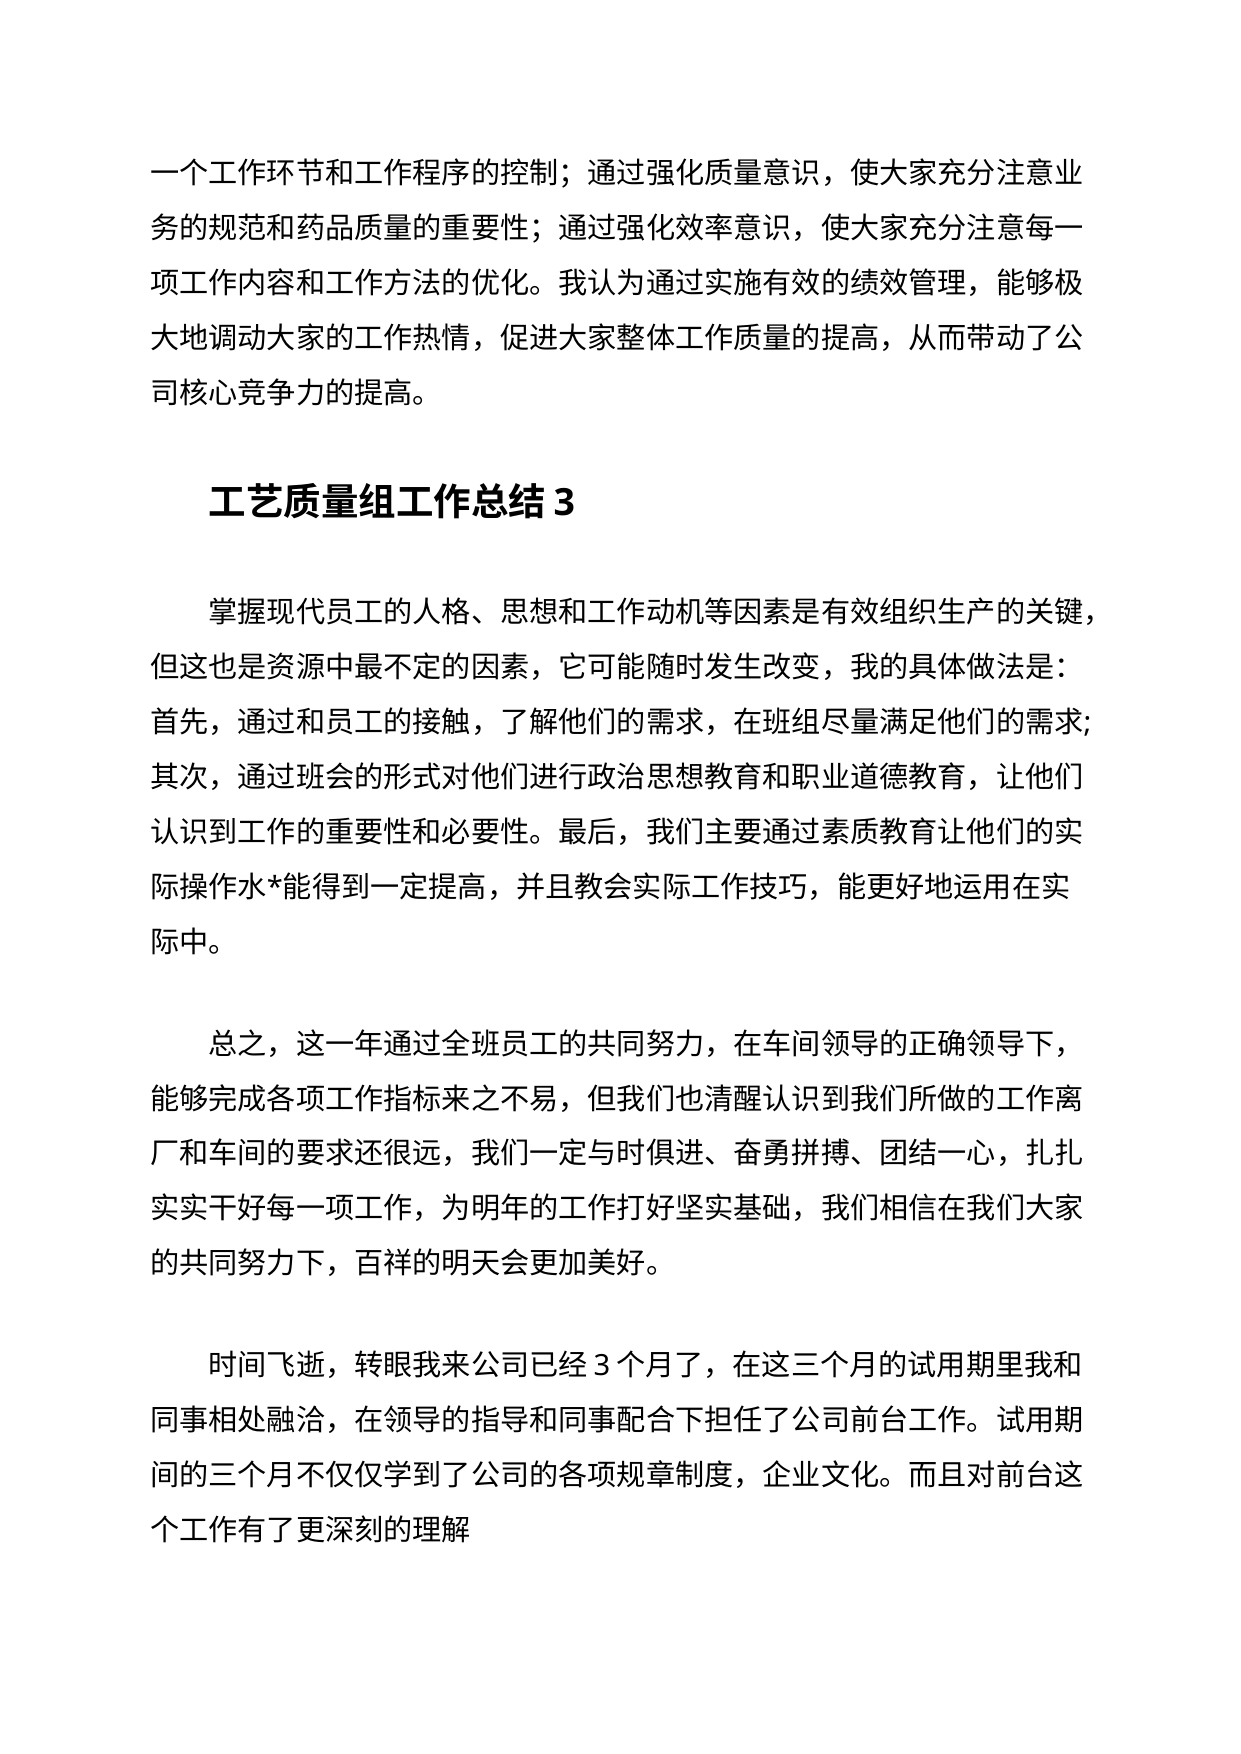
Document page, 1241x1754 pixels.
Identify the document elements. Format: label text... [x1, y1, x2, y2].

text 掌握现代员工的人格、思想和工作动机等因素是有效组织生产的关键，但这也是资源中最不定的因素，它可能随时发生改变，我的具体做法是：首先，通过和员工的接触，了解他们的需求，在班组尽量满足他们的需求;其次，通过班会的形式对他们进行政治思想教育和职业道德教育，让他们认识到工作的重要性和必要性。最后，我们主要通过素质教育让他们的实际操作水*能得到一定提高，并且教会实际工作技巧，能更好地运用在实际中。 [150, 589, 1090, 961]
text 工艺质量组工作总结3 [150, 471, 1090, 526]
text 时间飞逝，转眼我来公司已经3个月了，在这三个月的试用期里我和同事相处融洽，在领导的指导和同事配合下担任了公司前台工作。试用期间的三个月不仅仅学到了公司的各项规章制度，企业文化。而且对前台这个工作有了更深刻的理解 [150, 1342, 1090, 1549]
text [150, 150, 1090, 412]
text 总之，这一年通过全班员工的共同努力，在车间领导的正确领导下，能够完成各项工作指标来之不易，但我们也清醒认识到我们所做的工作离厂和车间的要求还很远，我们一定与时俱进、奋勇拼搏、团结一心，扎扎实实干好每一项工作，为明年的工作打好坚实基础，我们相信在我们大家的共同努力下，百祥的明天会更加美好。 [150, 1020, 1090, 1282]
